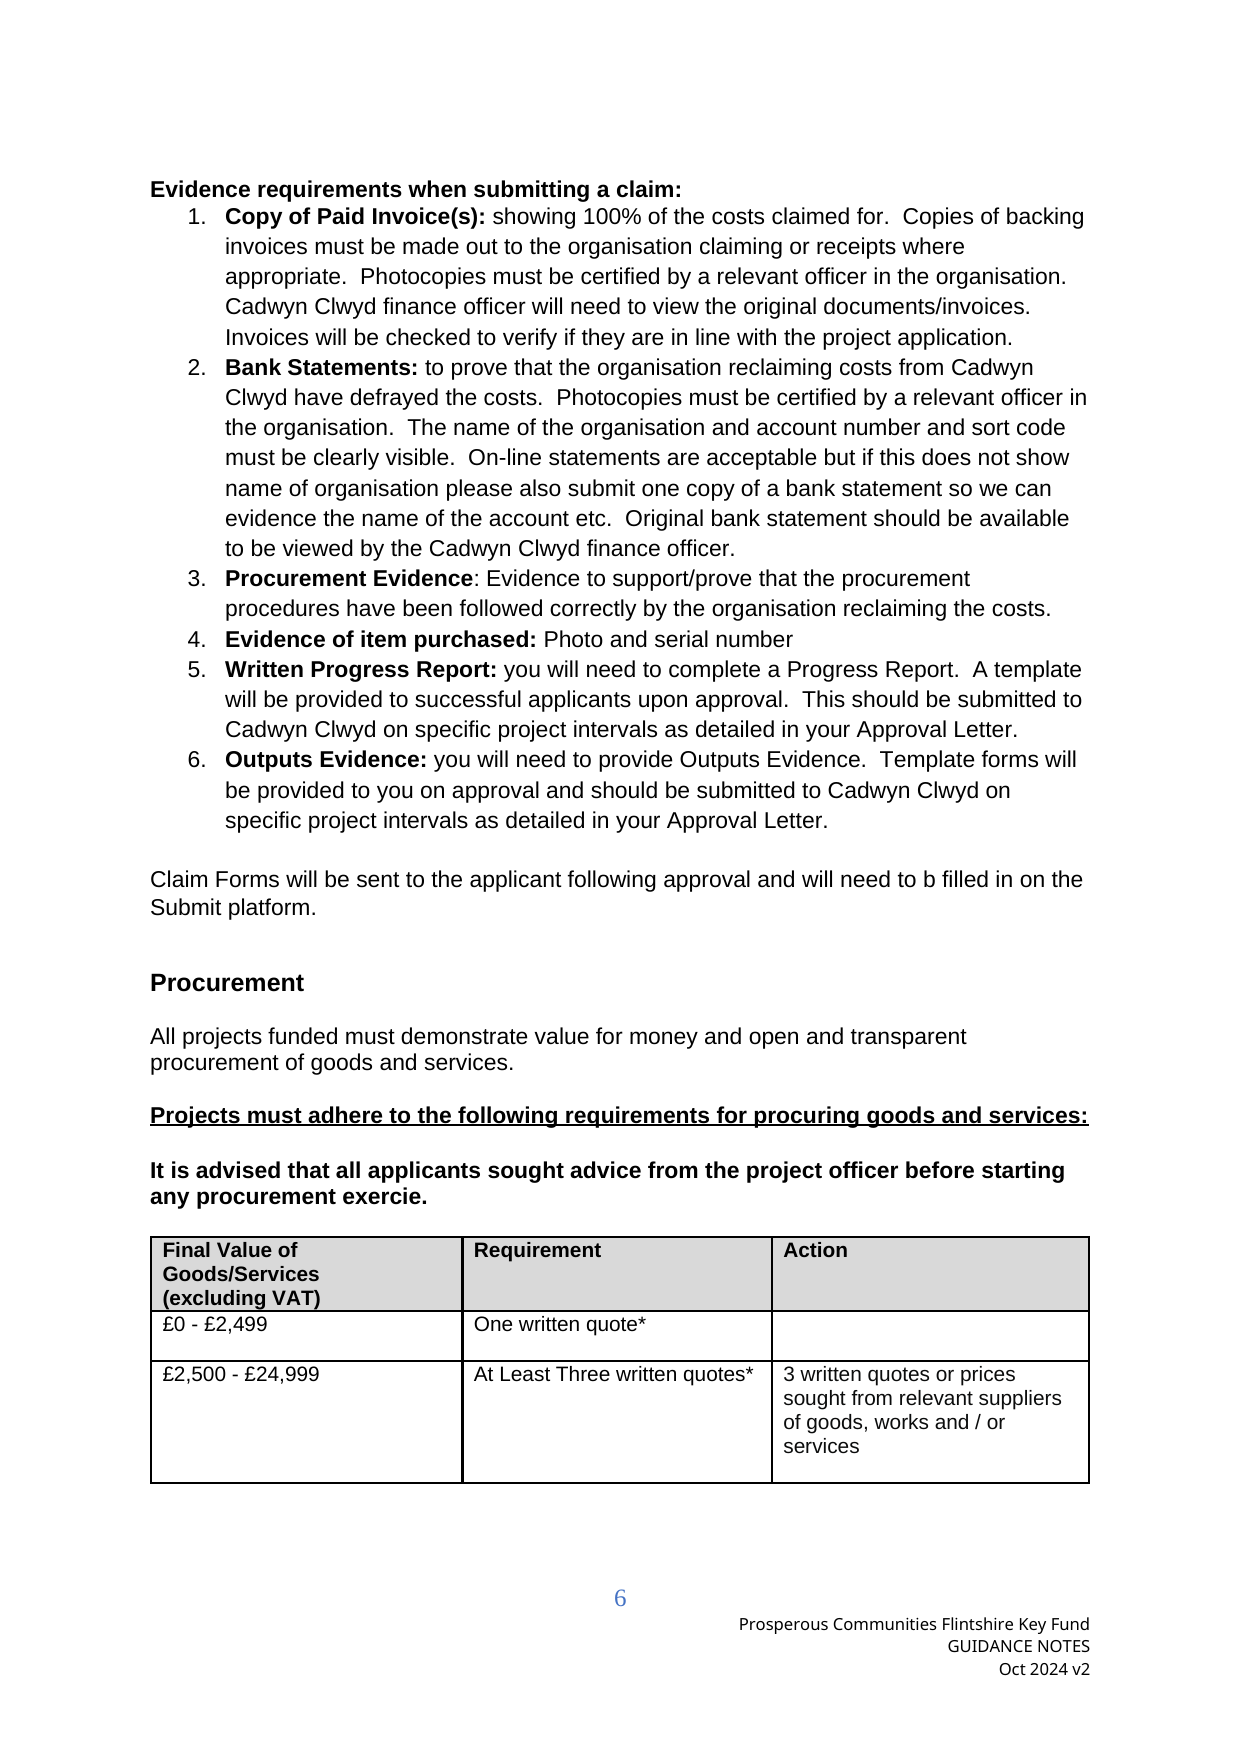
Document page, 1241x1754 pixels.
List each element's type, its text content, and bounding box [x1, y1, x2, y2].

list Procurement Evidence: Evidence to support/prove that the procurement procedures have been followed correctly by the organisation reclaiming the costs. [187, 565, 1090, 622]
text Procurement [150, 967, 1090, 996]
table_cell At Least Three written quotes* [464, 1362, 771, 1482]
table_cell [773, 1312, 1088, 1360]
list Evidence of item purchased: Photo and serial number [187, 626, 1090, 652]
list Copy of Paid Invoice(s): showing 100% of the costs claimed for. Copies of backing invoices must be made out to the organisation claiming or receipts where appropriate. Photocopies must be certified by a relevant officer in the organisation. Cadwyn Clwyd finance officer will need to view the original documents/invoices. Invoices will be checked to verify if they are in line with the project application. [187, 203, 1090, 350]
table_cell £2,500 - £24,999 [152, 1362, 461, 1482]
table_header Final Value of Goods/Services (excluding VAT) [152, 1238, 461, 1310]
text It is advised that all applicants sought advice from the project officer before starting any procurement exercie. [150, 1157, 1090, 1209]
table_header Action [773, 1238, 1088, 1310]
text All projects funded must demonstrate value for money and open and transparent procurement of goods and services. [150, 1023, 1090, 1075]
list Outputs Evidence: you will need to provide Outputs Evidence. Template forms will be provided to you on approval and should be submitted to Cadwyn Clwyd on specific project intervals as detailed in your Approval Letter. [187, 746, 1090, 833]
list Written Progress Report: you will need to complete a Progress Report. A template will be provided to successful applicants upon approval. This should be submitted to Cadwyn Clwyd on specific project intervals as detailed in your Approval Letter. [187, 656, 1090, 743]
text Projects must adhere to the following requirements for procuring goods and services: [150, 1102, 1090, 1128]
list Bank Statements: to prove that the organisation reclaiming costs from Cadwyn Clwyd have defrayed the costs. Photocopies must be certified by a relevant officer in the organisation. The name of the organisation and account number and sort code must be clearly visible. On-line statements are acceptable but if this does not show name of organisation please also submit one copy of a bank statement so we can evidence the name of the account etc. Original bank statement should be available to be viewed by the Cadwyn Clwyd finance officer. [187, 354, 1090, 561]
table_cell 3 written quotes or prices sought from relevant suppliers of goods, works and / or services [773, 1362, 1088, 1482]
list Claim Forms will be sent to the applicant following approval and will need to b filled in on the Submit platform. [150, 866, 1090, 920]
text Evidence requirements when submitting a claim: [150, 176, 1090, 203]
table_cell £0 - £2,499 [152, 1312, 461, 1360]
table_cell One written quote* [464, 1312, 771, 1360]
table_header Requirement [464, 1238, 771, 1310]
